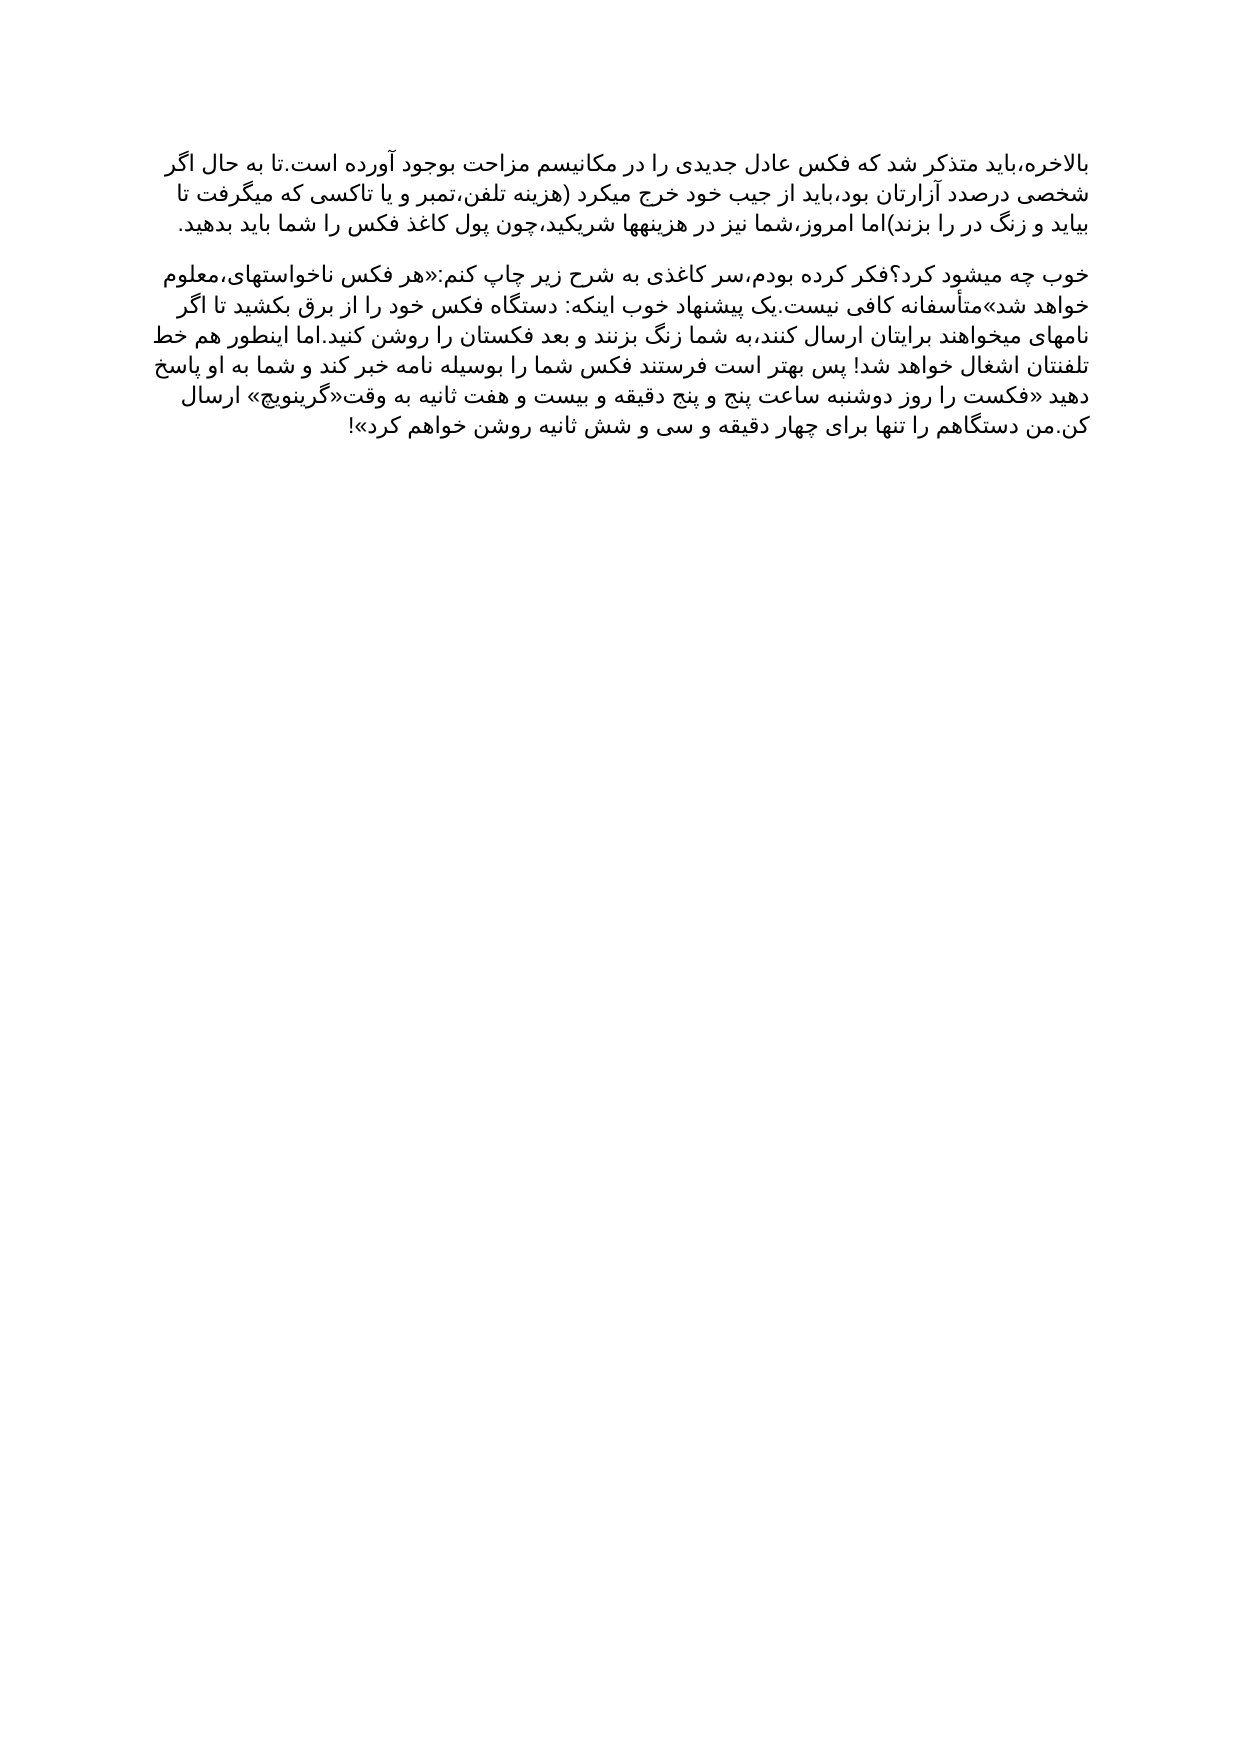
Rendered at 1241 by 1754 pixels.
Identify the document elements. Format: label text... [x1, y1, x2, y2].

text خوب چه می‏شود کرد؟فکر کرده بودم،سر کاغذی به شرح زیر چاپ کنم:«هر فکس ناخواسته‏ای،معلوم خواهد شد»متأسفانه کافی نیست.یک پیشنهاد خوب اینکه: دستگاه فکس خود را از برق بکشید تا اگر نامه‏ای می‏خواهند برایتان ارسال کنند،به شما زنگ بزنند و بعد فکستان را روشن کنید.اما اینطور هم خط تلفن‏تان اشغال خواهد شد! پس بهتر است فرستند فکس شما را بوسیله نامه خبر کند و شما به او پاسخ دهید «فکست را روز دوشنبه ساعت پنج و پنج دقیقه و بیست و هفت ثانیه به وقت«گرینویچ» ارسال کن.من دستگاهم را تنها برای چهار دقیقه و سی و شش ثانیه روشن خواهم کرد»! [150, 261, 1090, 439]
text بالاخره،باید متذکر شد که فکس عادل جدیدی را در مکانیسم مزاحت بوجود آورده است.تا به حال اگر شخصی درصدد آزارتان بود،باید از جیب خود خرج می‏کرد (هزینه تلفن،تمبر و یا تاکسی که می‏گرفت تا بیاید و زنگ در را بزند)اما امروز،شما نیز در هزینه‏ها شریکید،چون پول کاغذ فکس را شما باید بدهید. [150, 150, 1090, 237]
